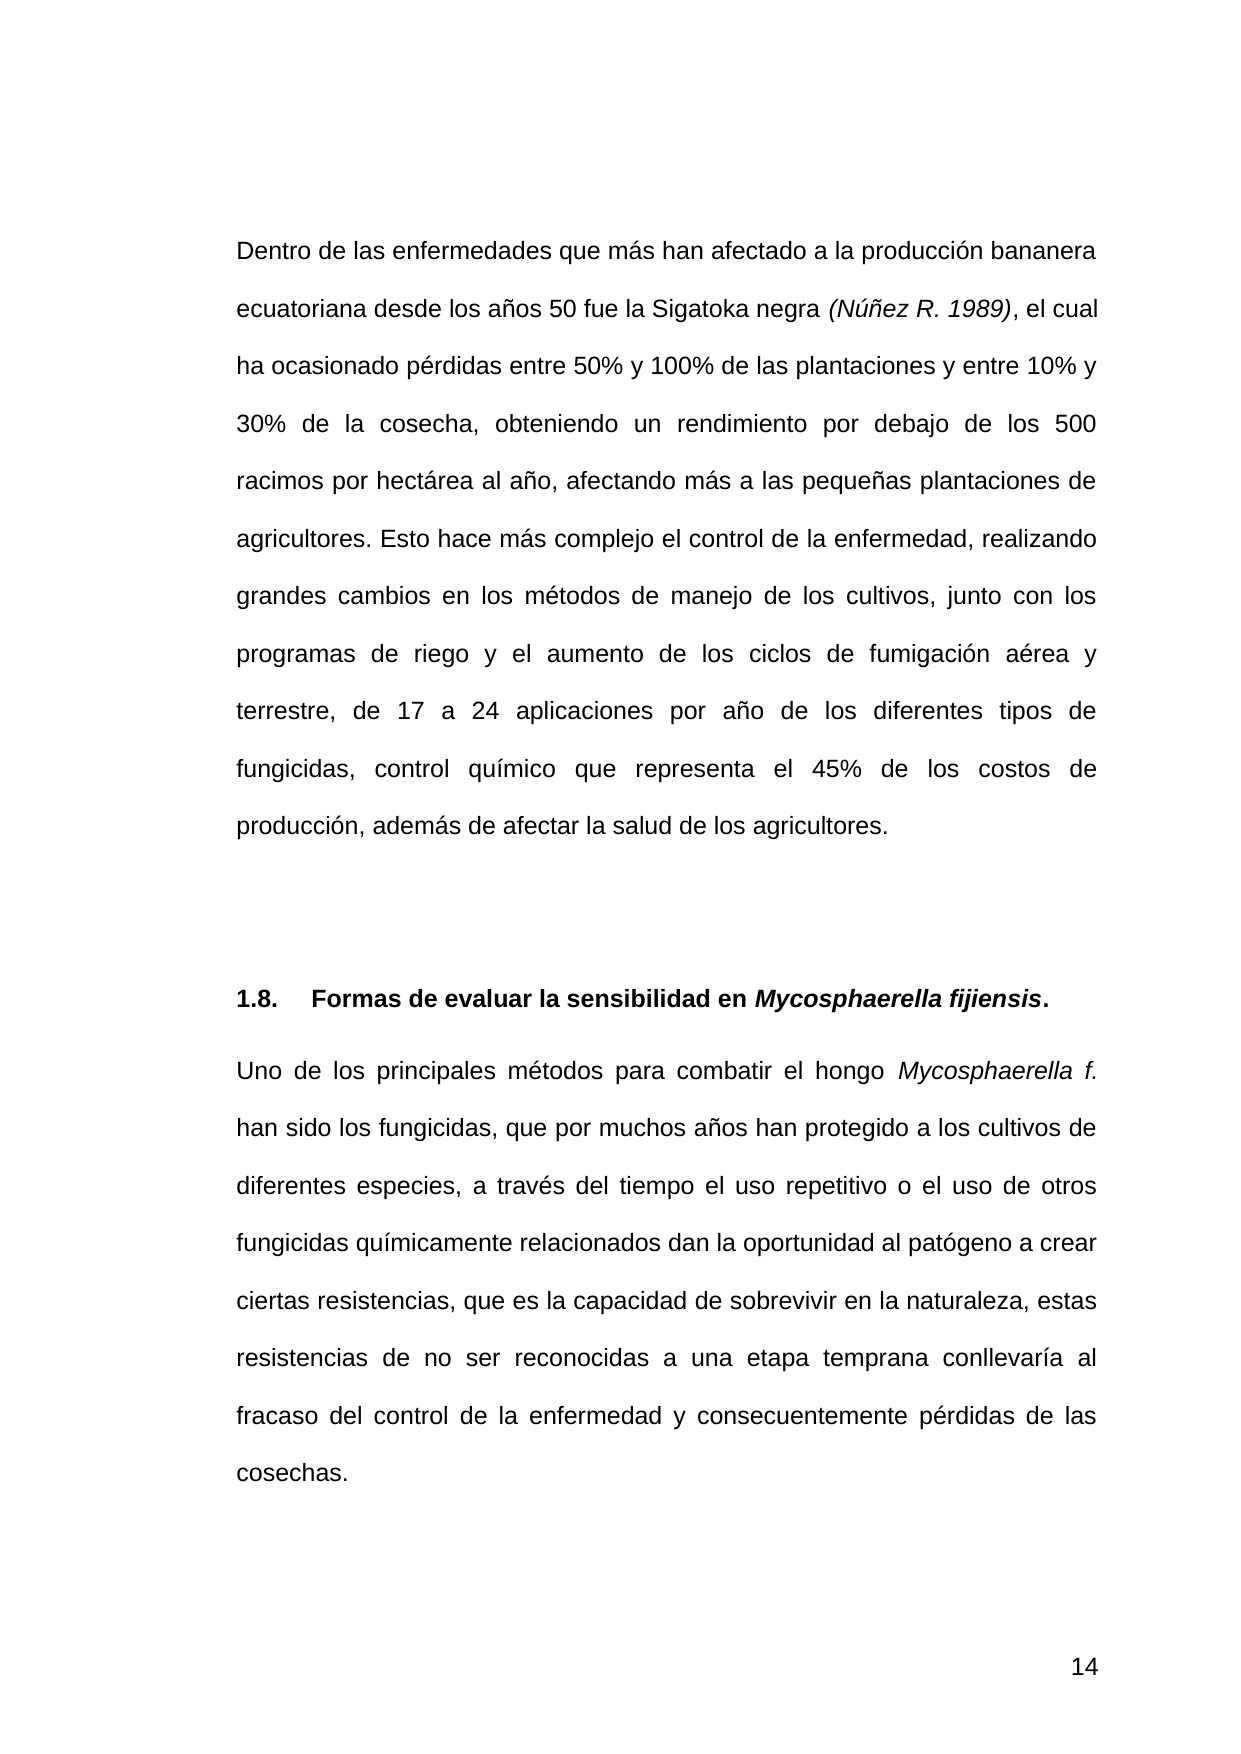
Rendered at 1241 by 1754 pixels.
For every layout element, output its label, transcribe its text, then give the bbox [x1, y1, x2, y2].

list Formas de evaluar la sensibilidad en Mycosphaerella fijiensis. [236, 984, 1098, 1012]
text Uno de los principales métodos para combatir el hongo Mycosphaerella f. han sido los fungicidas, que por muchos años han protegido a los cultivos de diferentes especies, a través del tiempo el uso repetitivo o el uso de otros fungicidas químicamente relacionados dan la oportunidad al patógeno a crear ciertas resistencias, que es la capacidad de sobrevivir en la naturaleza, estas resistencias de no ser reconocidas a una etapa temprana conllevaría al fracaso del control de la enfermedad y consecuentemente pérdidas de las cosechas. [236, 1056, 1098, 1487]
text Dentro de las enfermedades que más han afectado a la producción bananera ecuatoriana desde los años 50 fue la Sigatoka negra (Núñez R. 1989), el cual ha ocasionado pérdidas entre 50% y 100% de las plantaciones y entre 10% y 30% de la cosecha, obteniendo un rendimiento por debajo de los 500 racimos por hectárea al año, afectando más a las pequeñas plantaciones de agricultores. Esto hace más complejo el control de la enfermedad, realizando grandes cambios en los métodos de manejo de los cultivos, junto con los programas de riego y el aumento de los ciclos de fumigación aérea y terrestre, de 17 a 24 aplicaciones por año de los diferentes tipos de fungicidas, control químico que representa el 45% de los costos de producción, además de afectar la salud de los agricultores. [236, 236, 1098, 840]
